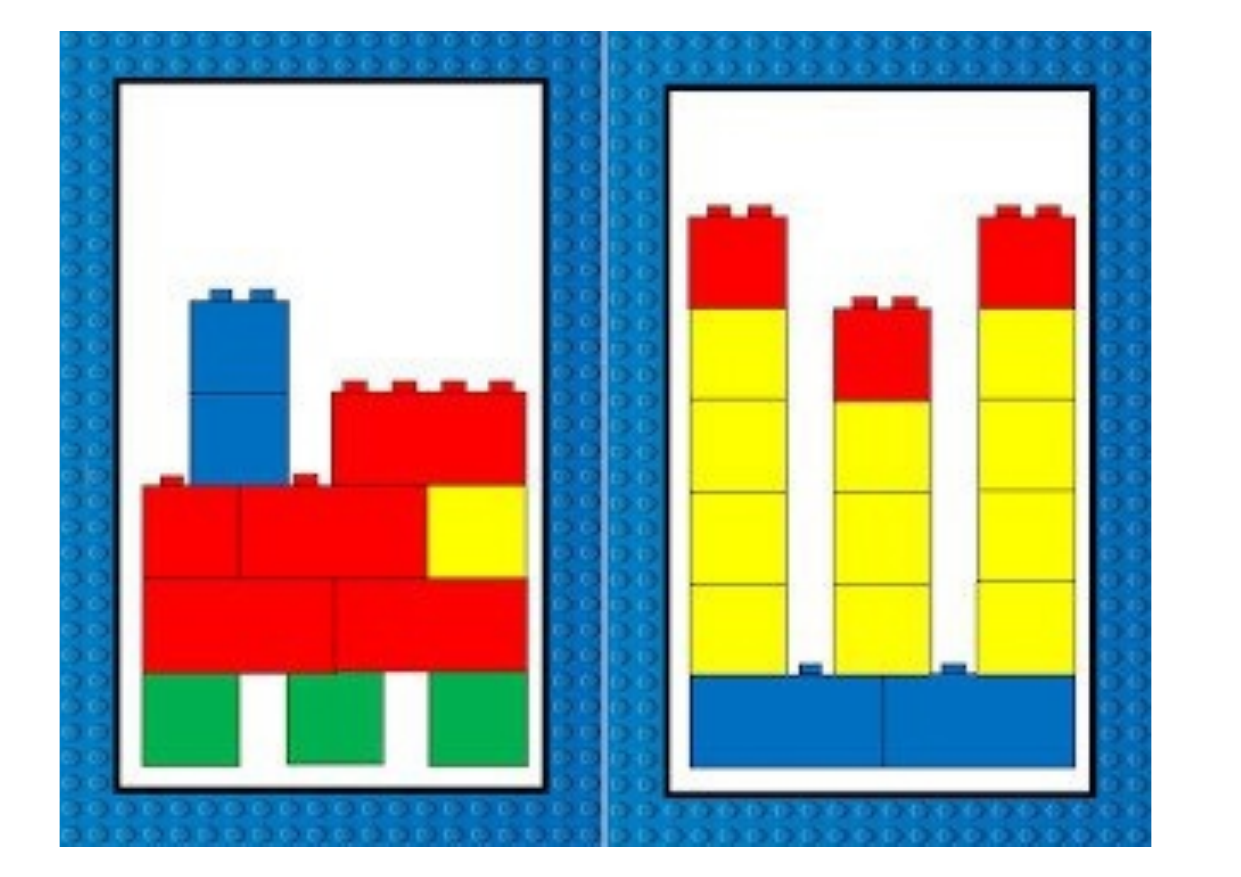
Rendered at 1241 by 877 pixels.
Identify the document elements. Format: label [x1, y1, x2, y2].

picture [59, 31, 1152, 847]
